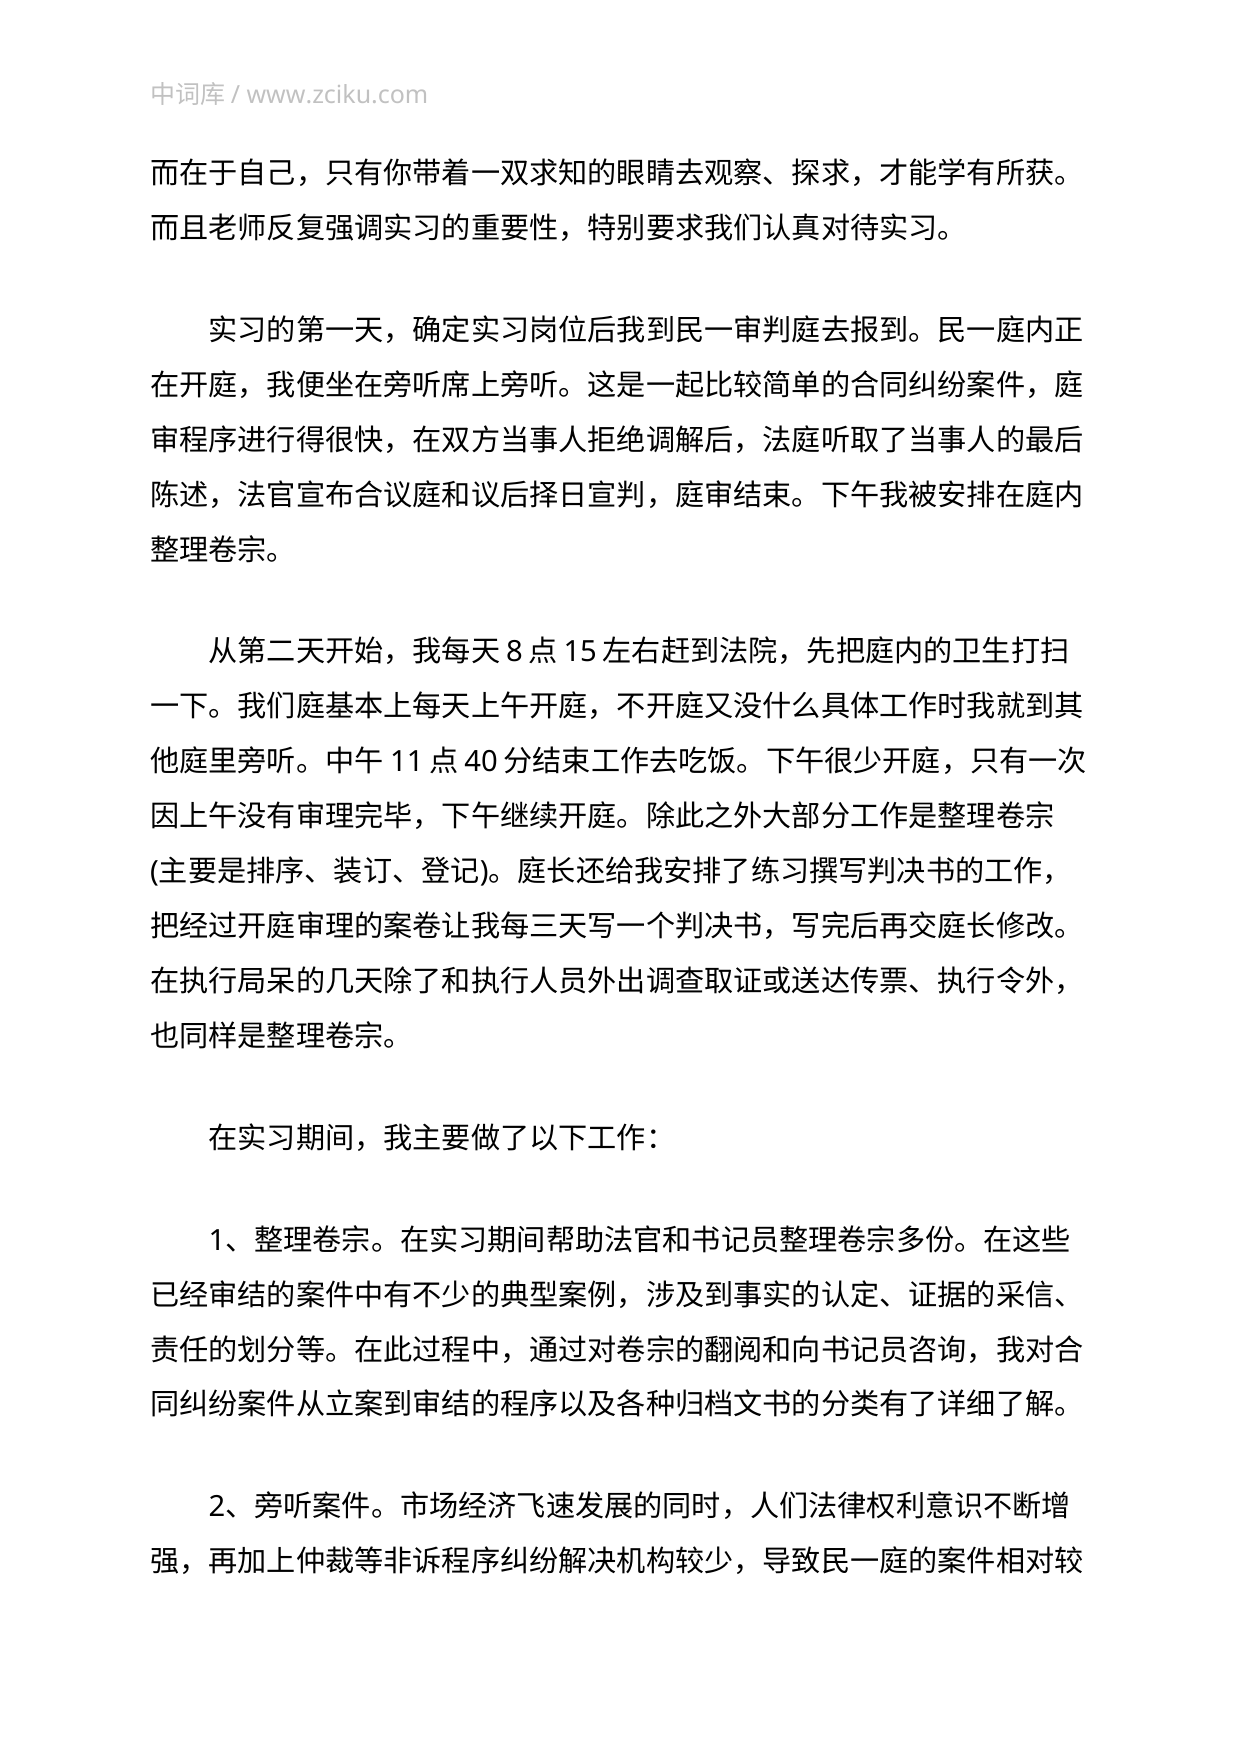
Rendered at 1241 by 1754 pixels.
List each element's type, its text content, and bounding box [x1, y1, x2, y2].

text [150, 1483, 1090, 1580]
text 在实习期间，我主要做了以下工作： [150, 1114, 1090, 1157]
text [150, 150, 1090, 247]
text 实习的第一天，确定实习岗位后我到民一审判庭去报到。民一庭内正在开庭，我便坐在旁听席上旁听。这是一起比较简单的合同纠纷案件，庭审程序进行得很快，在双方当事人拒绝调解后，法庭听取了当事人的最后陈述，法官宣布合议庭和议后择日宣判，庭审结束。下午我被安排在庭内整理卷宗。 [150, 307, 1090, 568]
text 从第二天开始，我每天8点15左右赶到法院，先把庭内的卫生打扫一下。我们庭基本上每天上午开庭，不开庭又没什么具体工作时我就到其他庭里旁听。中午 11点40分结束工作去吃饭。下午很少开庭，只有一次因上午没有审理完毕，下午继续开庭。除此之外大部分工作是整理卷宗(主要是排序、装订、登记)。庭长还给我安排了练习撰写判决书的工作，把经过开庭审理的案卷让我每三天写一个判决书，写完后再交庭长修改。在执行局呆的几天除了和执行人员外出调查取证或送达传票、执行令外，也同样是整理卷宗。 [150, 628, 1090, 1055]
text 1、整理卷宗。在实习期间帮助法官和书记员整理卷宗多份。在这些已经审结的案件中有不少的典型案例，涉及到事实的认定、证据的采信、责任的划分等。在此过程中，通过对卷宗的翻阅和向书记员咨询，我对合同纠纷案件从立案到审结的程序以及各种归档文书的分类有了详细了解。 [150, 1216, 1090, 1423]
